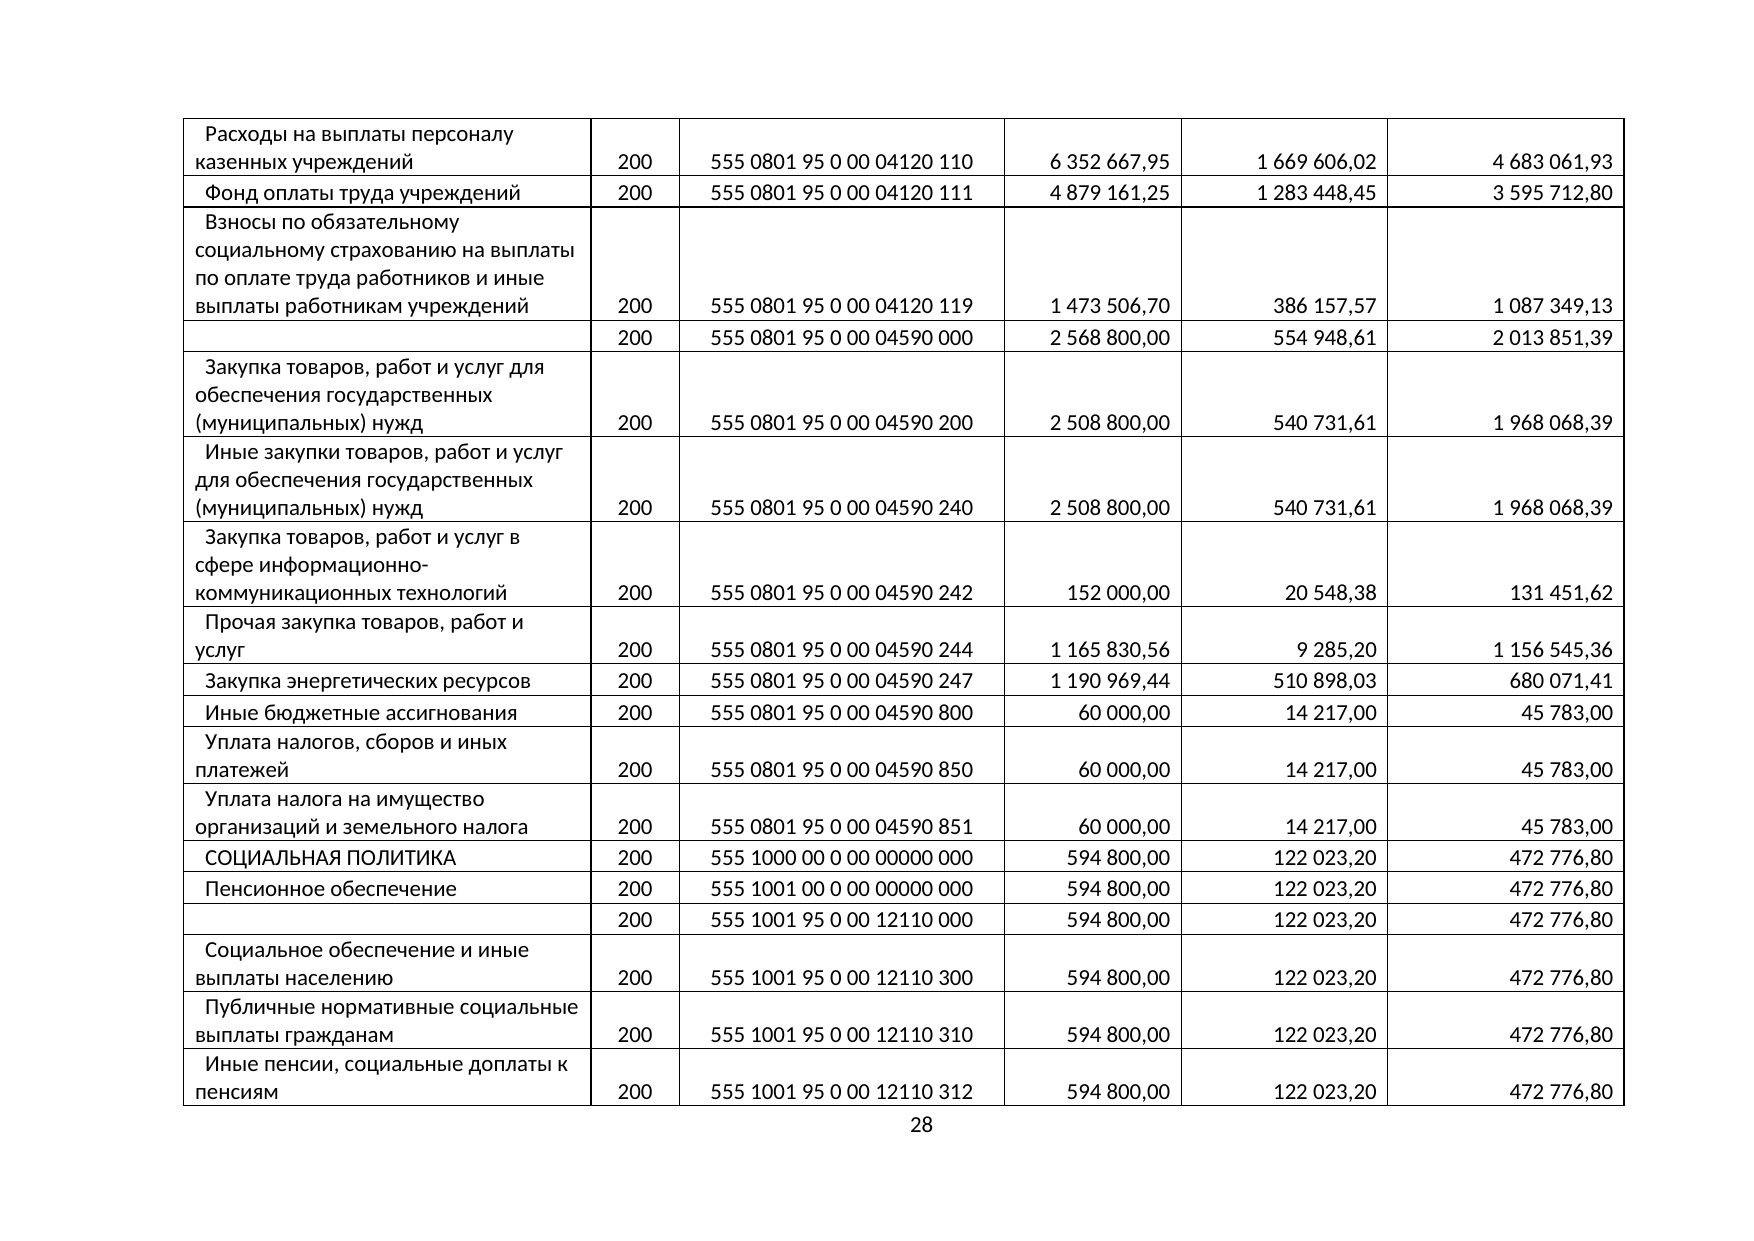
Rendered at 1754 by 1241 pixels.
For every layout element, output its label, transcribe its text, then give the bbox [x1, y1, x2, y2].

table_cell 2 508 800,00 [1005, 352, 1181, 436]
table_cell 200 [592, 607, 679, 663]
table_cell 122 023,20 [1182, 841, 1387, 871]
table_cell 2 013 851,39 [1388, 321, 1623, 351]
table_cell 122 023,20 [1182, 1049, 1387, 1105]
table_cell 45 783,00 [1388, 784, 1623, 840]
table_cell 200 [592, 352, 679, 436]
table_cell 555 1001 95 0 00 12110 000 [680, 904, 1004, 934]
table_cell 200 [592, 1049, 679, 1105]
table_cell 540 731,61 [1182, 352, 1387, 436]
table_cell Закупка энергетических ресурсов [184, 664, 590, 694]
table_cell 60 000,00 [1005, 727, 1181, 783]
table_cell 14 217,00 [1182, 696, 1387, 726]
table_cell Иные пенсии, социальные доплаты к пенсиям [184, 1049, 590, 1105]
table_cell Уплата налогов, сборов и иных платежей [184, 727, 590, 783]
table_cell 472 776,80 [1388, 992, 1623, 1048]
table_cell 200 [592, 904, 679, 934]
table_cell 200 [592, 696, 679, 726]
table_cell 1 968 068,39 [1388, 352, 1623, 436]
table_cell 131 451,62 [1388, 522, 1623, 606]
table_cell 200 [592, 176, 679, 206]
table_cell 680 071,41 [1388, 664, 1623, 694]
table_cell 555 0801 95 0 00 04590 247 [680, 664, 1004, 694]
table_cell 60 000,00 [1005, 696, 1181, 726]
table_cell Пенсионное обеспечение [184, 872, 590, 902]
table_cell 555 0801 95 0 00 04120 110 [680, 119, 1004, 175]
table_cell Прочая закупка товаров, работ и услуг [184, 607, 590, 663]
table_cell 594 800,00 [1005, 872, 1181, 902]
table_cell 2 568 800,00 [1005, 321, 1181, 351]
table_cell 3 595 712,80 [1388, 176, 1623, 206]
table_cell 20 548,38 [1182, 522, 1387, 606]
table_cell 122 023,20 [1182, 935, 1387, 991]
table_cell 540 731,61 [1182, 437, 1387, 521]
table_cell [184, 321, 590, 351]
table_cell 122 023,20 [1182, 992, 1387, 1048]
table_cell Фонд оплаты труда учреждений [184, 176, 590, 206]
table_cell 555 0801 95 0 00 04590 244 [680, 607, 1004, 663]
table_cell 555 0801 95 0 00 04590 242 [680, 522, 1004, 606]
table_cell 200 [592, 992, 679, 1048]
table_cell Закупка товаров, работ и услуг для обеспечения государственных (муниципальных) нужд [184, 352, 590, 436]
table_cell 9 285,20 [1182, 607, 1387, 663]
table_cell 152 000,00 [1005, 522, 1181, 606]
table_cell 472 776,80 [1388, 872, 1623, 902]
table_cell 1 473 506,70 [1005, 208, 1181, 319]
table_cell 6 352 667,95 [1005, 119, 1181, 175]
table_cell 554 948,61 [1182, 321, 1387, 351]
table_cell 555 1001 95 0 00 12110 300 [680, 935, 1004, 991]
table_cell 200 [592, 664, 679, 694]
table_cell 594 800,00 [1005, 1049, 1181, 1105]
table_cell 2 508 800,00 [1005, 437, 1181, 521]
table_cell 555 0801 95 0 00 04590 200 [680, 352, 1004, 436]
table_cell 122 023,20 [1182, 872, 1387, 902]
table_cell 472 776,80 [1388, 1049, 1623, 1105]
table_cell 1 156 545,36 [1388, 607, 1623, 663]
table_cell Расходы на выплаты персоналу казенных учреждений [184, 119, 590, 175]
table_cell 594 800,00 [1005, 904, 1181, 934]
table_cell [184, 904, 590, 934]
table_cell 472 776,80 [1388, 904, 1623, 934]
table_cell 45 783,00 [1388, 696, 1623, 726]
table_cell 4 683 061,93 [1388, 119, 1623, 175]
table_cell 200 [592, 784, 679, 840]
table_cell Публичные нормативные социальные выплаты гражданам [184, 992, 590, 1048]
table_cell 386 157,57 [1182, 208, 1387, 319]
table_cell 555 0801 95 0 00 04590 800 [680, 696, 1004, 726]
table_cell Социальное обеспечение и иные выплаты населению [184, 935, 590, 991]
table_cell 555 0801 95 0 00 04590 851 [680, 784, 1004, 840]
table_cell Уплата налога на имущество организаций и земельного налога [184, 784, 590, 840]
table_cell 200 [592, 872, 679, 902]
table_cell 200 [592, 727, 679, 783]
table_cell 200 [592, 841, 679, 871]
table_cell 594 800,00 [1005, 992, 1181, 1048]
table_cell Закупка товаров, работ и услуг в сфере информационно-коммуникационных технологий [184, 522, 590, 606]
table_cell 200 [592, 935, 679, 991]
table_cell 1 190 969,44 [1005, 664, 1181, 694]
table_cell 594 800,00 [1005, 935, 1181, 991]
table_cell 1 165 830,56 [1005, 607, 1181, 663]
table_cell Взносы по обязательному социальному страхованию на выплаты по оплате труда работников и иные выплаты работникам учреждений [184, 208, 590, 319]
table_cell 1 669 606,02 [1182, 119, 1387, 175]
table_cell 200 [592, 208, 679, 319]
table_cell 1 968 068,39 [1388, 437, 1623, 521]
table_cell 200 [592, 119, 679, 175]
table_cell 510 898,03 [1182, 664, 1387, 694]
table_cell 122 023,20 [1182, 904, 1387, 934]
table_cell 14 217,00 [1182, 784, 1387, 840]
table_cell 4 879 161,25 [1005, 176, 1181, 206]
table_cell 45 783,00 [1388, 727, 1623, 783]
table_cell 555 1001 00 0 00 00000 000 [680, 872, 1004, 902]
table_cell 555 1000 00 0 00 00000 000 [680, 841, 1004, 871]
table_cell 555 0801 95 0 00 04590 240 [680, 437, 1004, 521]
table_cell 472 776,80 [1388, 841, 1623, 871]
table_cell 200 [592, 522, 679, 606]
table_cell 555 0801 95 0 00 04120 119 [680, 208, 1004, 319]
table_cell 1 283 448,45 [1182, 176, 1387, 206]
table_cell 555 0801 95 0 00 04590 850 [680, 727, 1004, 783]
table_cell 555 0801 95 0 00 04120 111 [680, 176, 1004, 206]
table_cell 555 1001 95 0 00 12110 312 [680, 1049, 1004, 1105]
table_cell 472 776,80 [1388, 935, 1623, 991]
table_cell 200 [592, 437, 679, 521]
table_cell 555 1001 95 0 00 12110 310 [680, 992, 1004, 1048]
table_cell Иные закупки товаров, работ и услуг для обеспечения государственных (муниципальных) нужд [184, 437, 590, 521]
table_cell 555 0801 95 0 00 04590 000 [680, 321, 1004, 351]
table_cell 594 800,00 [1005, 841, 1181, 871]
table_cell СОЦИАЛЬНАЯ ПОЛИТИКА [184, 841, 590, 871]
table_cell 1 087 349,13 [1388, 208, 1623, 319]
table_cell 60 000,00 [1005, 784, 1181, 840]
table_cell 200 [592, 321, 679, 351]
table_cell Иные бюджетные ассигнования [184, 696, 590, 726]
table_cell 14 217,00 [1182, 727, 1387, 783]
